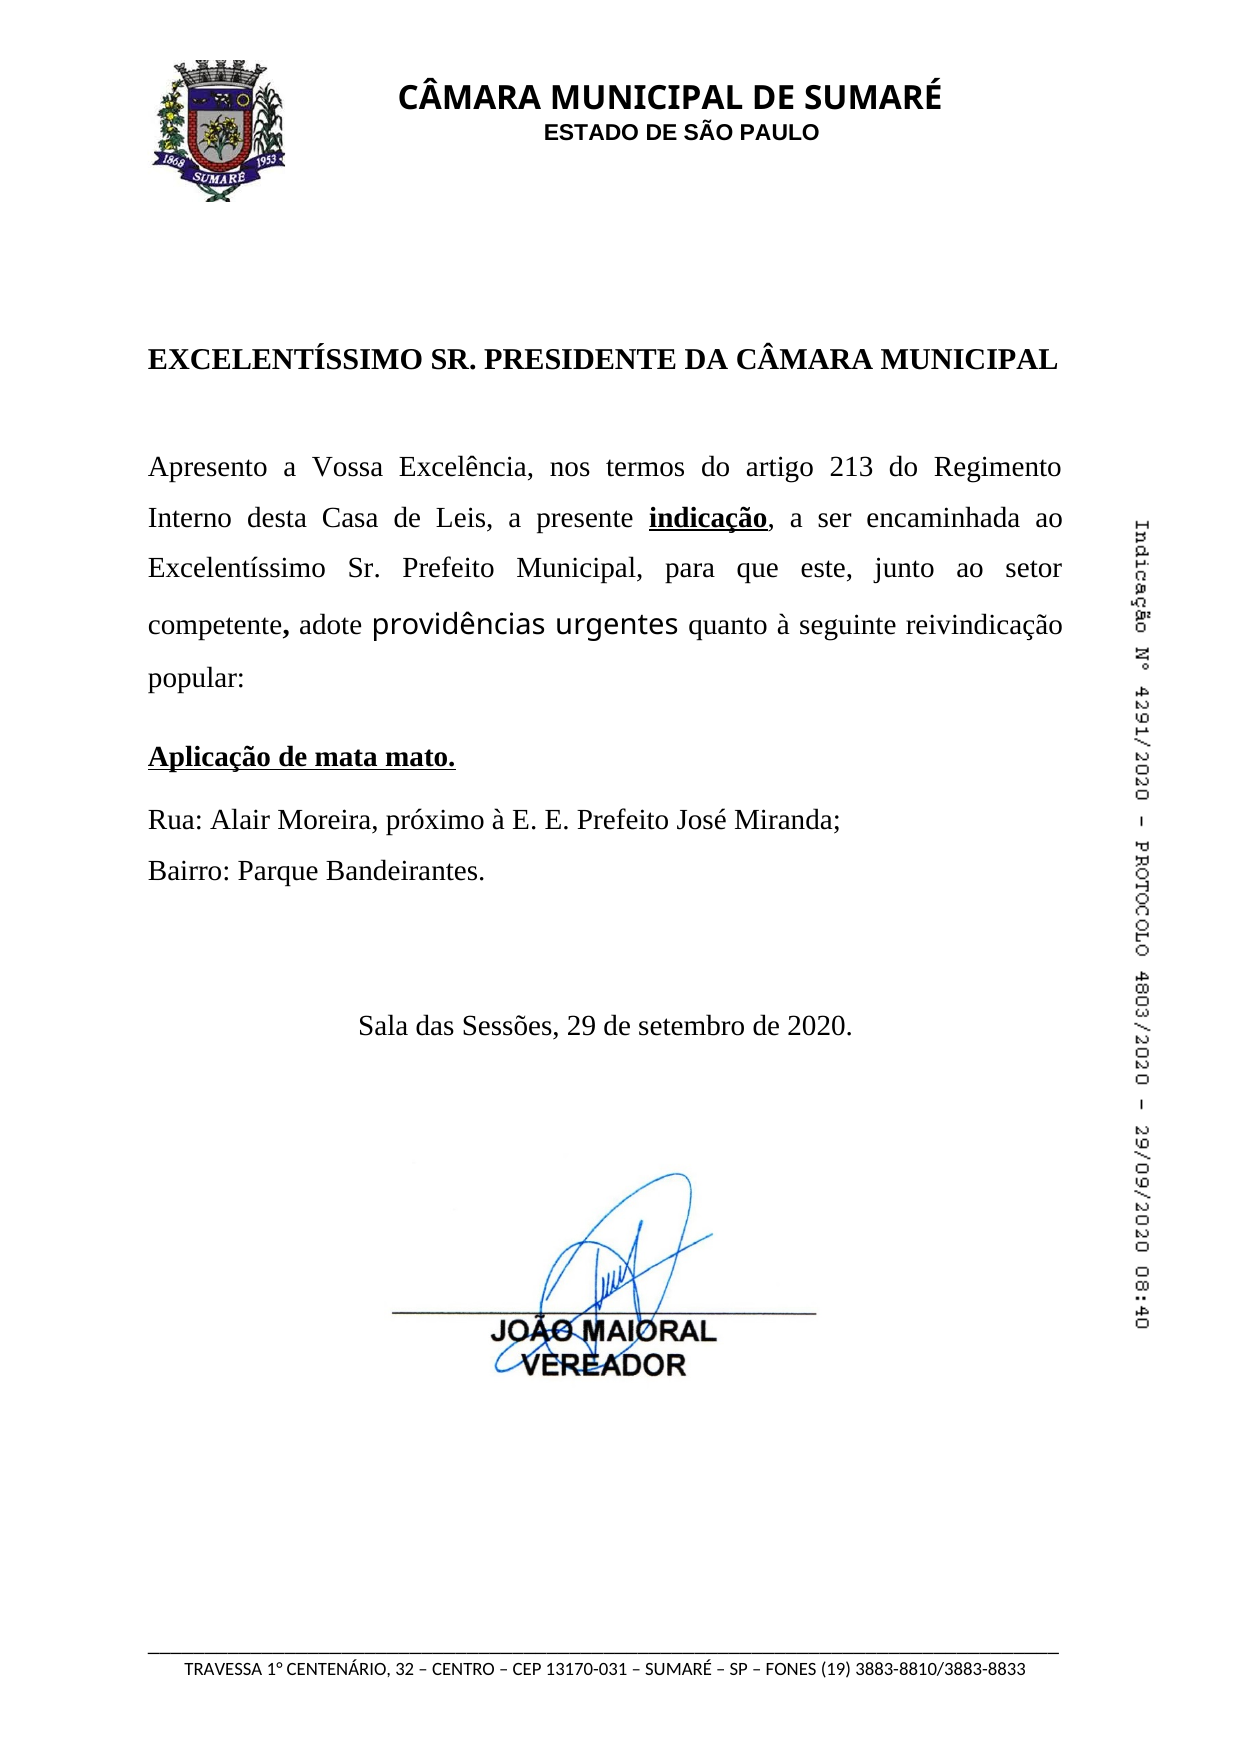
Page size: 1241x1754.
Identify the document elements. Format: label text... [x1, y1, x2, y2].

text Apresento a Vossa Excelência, nos termos do artigo 213 do Regimento Interno desta Casa de Leis, a presente indicação, a ser encaminhada ao Excelentíssimo Sr. Prefeito Municipal, para que este, junto ao setor competente, adote providências urgentes quanto à seguinte reivindicação popular: [148, 449, 1063, 693]
text Aplicação de mata mato. [148, 739, 1063, 773]
picture [147, 60, 286, 202]
picture [1109, 515, 1173, 1333]
picture [373, 1153, 837, 1396]
text EXCELENTÍSSIMO SR. PRESIDENTE DA CÂMARA MUNICIPAL [148, 341, 1063, 376]
text Sala das Sessões, 29 de setembro de 2020. [148, 1008, 1063, 1042]
text Bairro: Parque Bandeirantes. [148, 853, 1063, 886]
text Rua: Alair Moreira, próximo à E. E. Prefeito José Miranda; [148, 802, 1063, 836]
